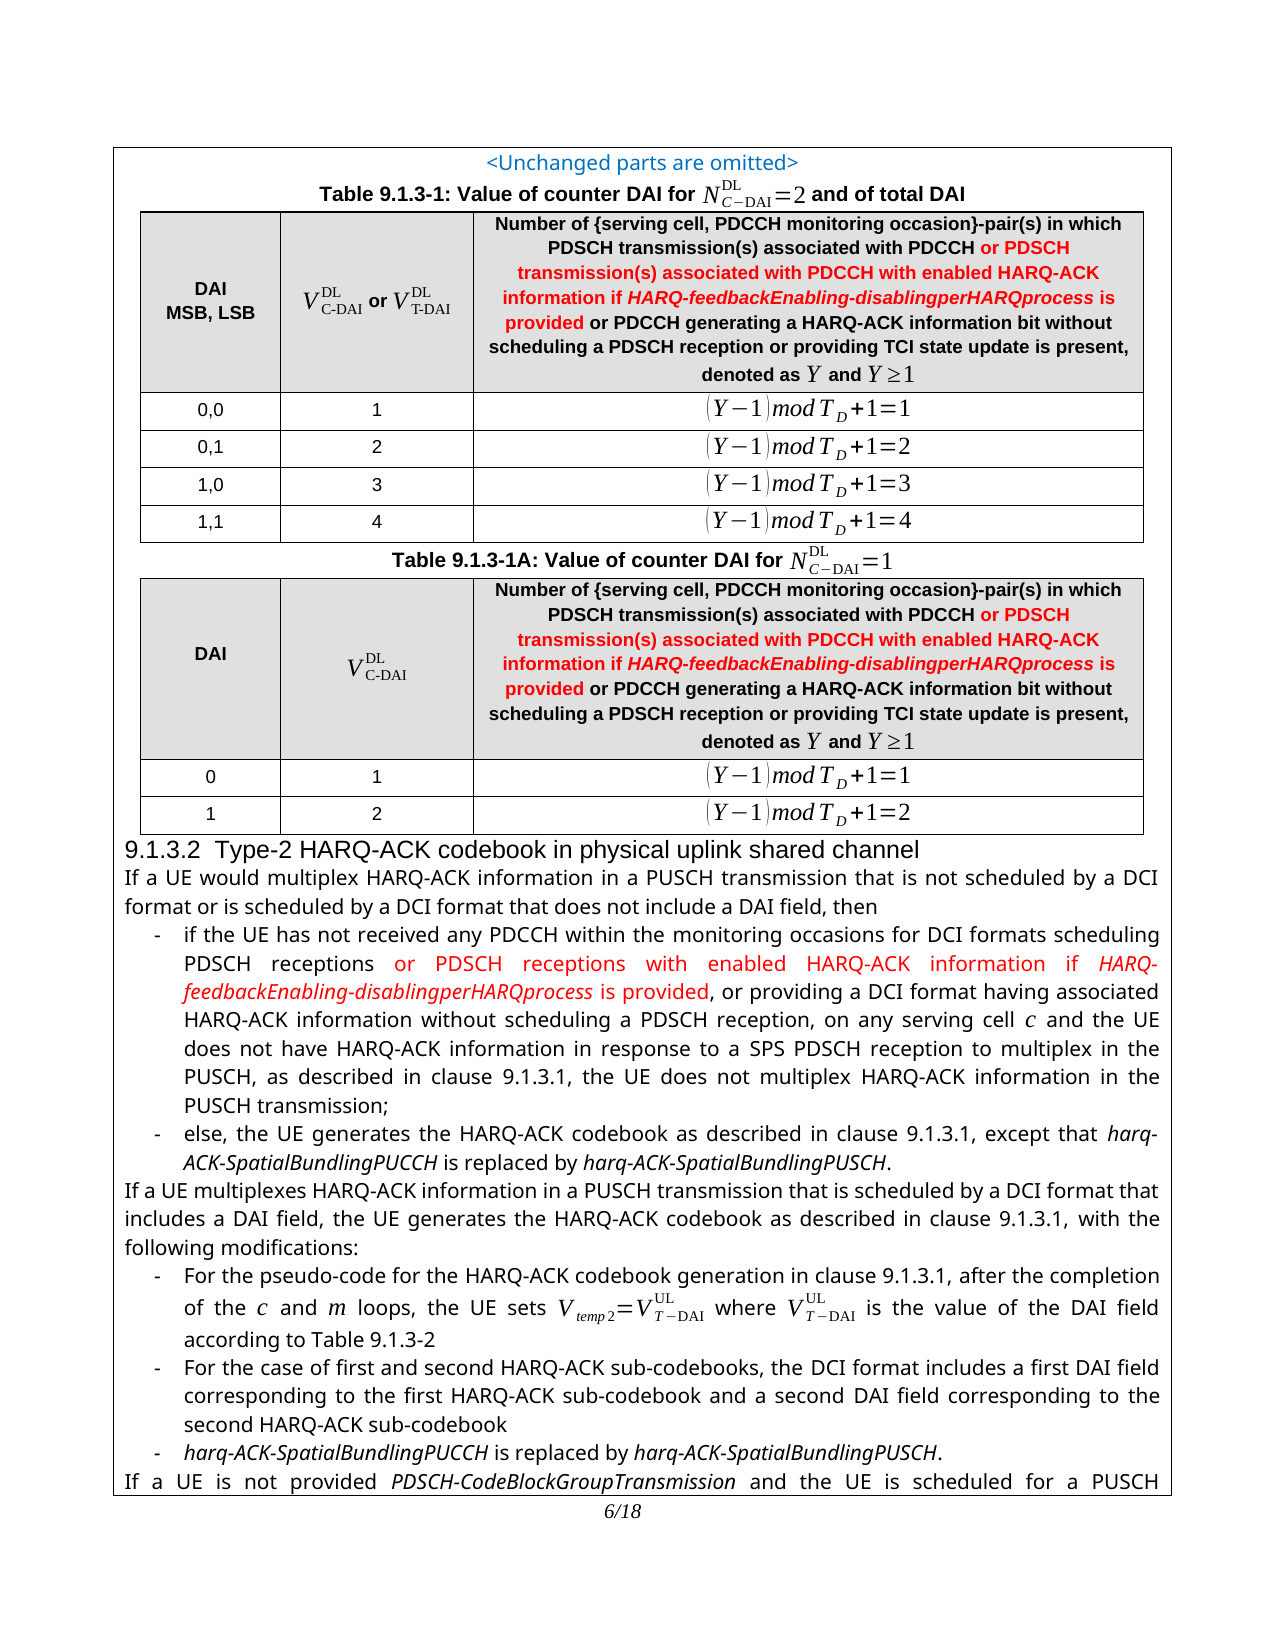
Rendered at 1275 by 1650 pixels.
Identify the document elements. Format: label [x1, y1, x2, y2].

table_header [114, 148, 1171, 1495]
